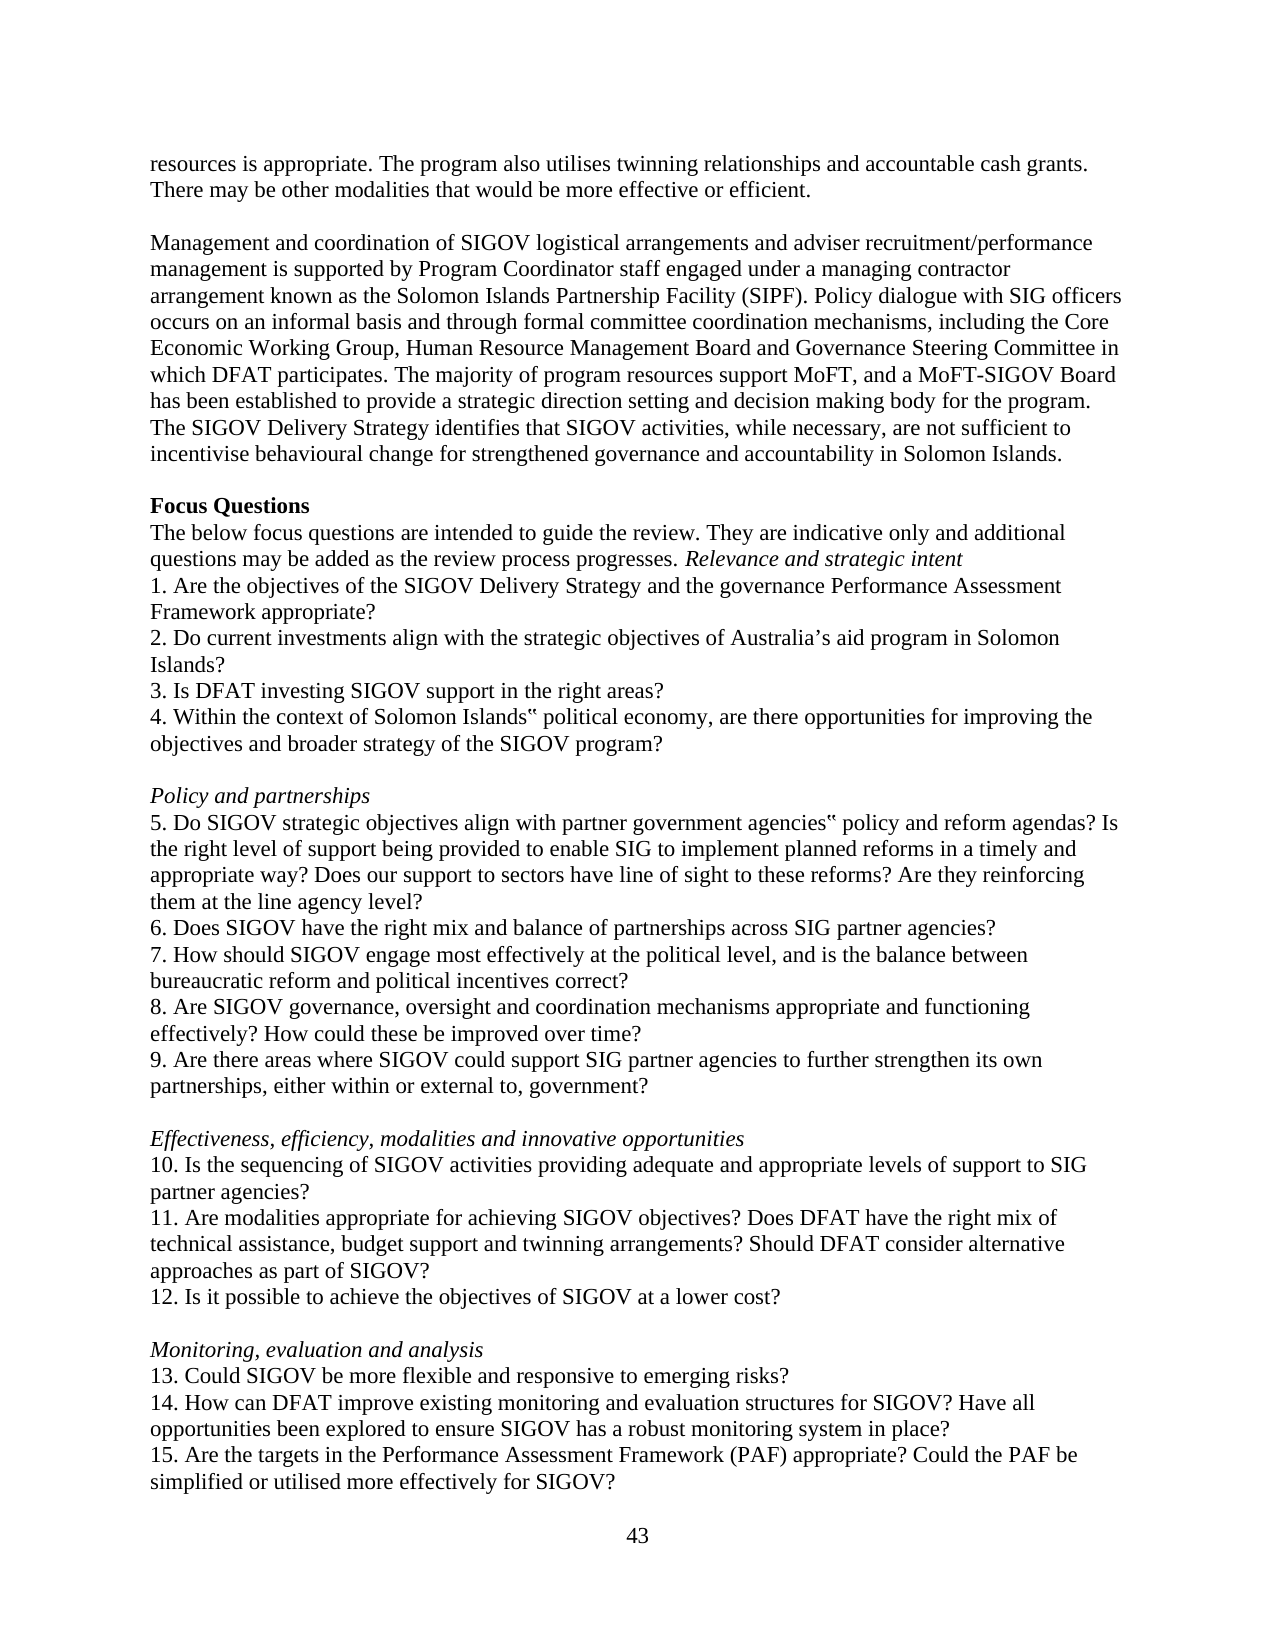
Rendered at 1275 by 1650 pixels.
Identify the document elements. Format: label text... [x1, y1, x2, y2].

text Monitoring, evaluation and analysis [150, 1336, 1125, 1362]
text 11. Are modalities appropriate for achieving SIGOV objectives? Does DFAT have the right mix of technical assistance, budget support and twinning arrangements? Should DFAT consider alternative approaches as part of SIGOV? [150, 1204, 1125, 1283]
text 4. Within the context of Solomon Islands‟ political economy, are there opportunities for improving the objectives and broader strategy of the SIGOV program? [150, 703, 1125, 756]
text Policy and partnerships [150, 782, 1125, 809]
text 3. Is DFAT investing SIGOV support in the right areas? [150, 677, 1125, 703]
text 10. Is the sequencing of SIGOV activities providing adequate and appropriate levels of support to SIG partner agencies? [150, 1151, 1125, 1204]
text 2. Do current investments align with the strategic objectives of Australia’s aid program in Solomon Islands? [150, 624, 1125, 677]
text 1. Are the objectives of the SIGOV Delivery Strategy and the governance Performance Assessment Framework appropriate? [150, 572, 1125, 624]
text 9. Are there areas where SIGOV could support SIG partner agencies to further strengthen its own partnerships, either within or external to, government? [150, 1046, 1125, 1099]
text The SIGOV Delivery Strategy identifies that SIGOV activities, while necessary, are not sufficient to incentivise behavioural change for strengthened governance and accountability in Solomon Islands. [150, 413, 1125, 466]
text The below focus questions are intended to guide the review. They are indicative only and additional questions may be added as the review process progresses. Relevance and strategic intent [150, 519, 1125, 572]
text 14. How can DFAT improve existing monitoring and evaluation structures for SIGOV? Have all opportunities been explored to ensure SIGOV has a robust monitoring system in place? [150, 1389, 1125, 1441]
text 12. Is it possible to achieve the objectives of SIGOV at a lower cost? [150, 1283, 1125, 1309]
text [150, 150, 1125, 203]
text 5. Do SIGOV strategic objectives align with partner government agencies‟ policy and reform agendas? Is the right level of support being provided to enable SIG to implement planned reforms in a timely and appropriate way? Does our support to sectors have line of sight to these reforms? Are they reinforcing them at the line agency level? [150, 809, 1125, 914]
text 7. How should SIGOV engage most effectively at the political level, and is the balance between bureaucratic reform and political incentives correct? [150, 941, 1125, 993]
text 15. Are the targets in the Performance Assessment Framework (PAF) appropriate? Could the PAF be simplified or utilised more effectively for SIGOV? [150, 1441, 1125, 1494]
text Management and coordination of SIGOV logistical arrangements and adviser recruitment/performance management is supported by Program Coordinator staff engaged under a managing contractor arrangement known as the Solomon Islands Partnership Facility (SIPF). Policy dialogue with SIG officers occurs on an informal basis and through formal committee coordination mechanisms, including the Core Economic Working Group, Human Resource Management Board and Governance Steering Committee in which DFAT participates. The majority of program resources support MoFT, and a MoFT-SIGOV Board has been established to provide a strategic direction setting and decision making body for the program. [150, 229, 1125, 413]
text Focus Questions [150, 493, 1125, 519]
text 8. Are SIGOV governance, oversight and coordination mechanisms appropriate and functioning effectively? How could these be improved over time? [150, 993, 1125, 1046]
text Effectiveness, efficiency, modalities and innovative opportunities [150, 1125, 1125, 1151]
text 13. Could SIGOV be more flexible and responsive to emerging risks? [150, 1362, 1125, 1389]
text 6. Does SIGOV have the right mix and balance of partnerships across SIG partner agencies? [150, 914, 1125, 941]
